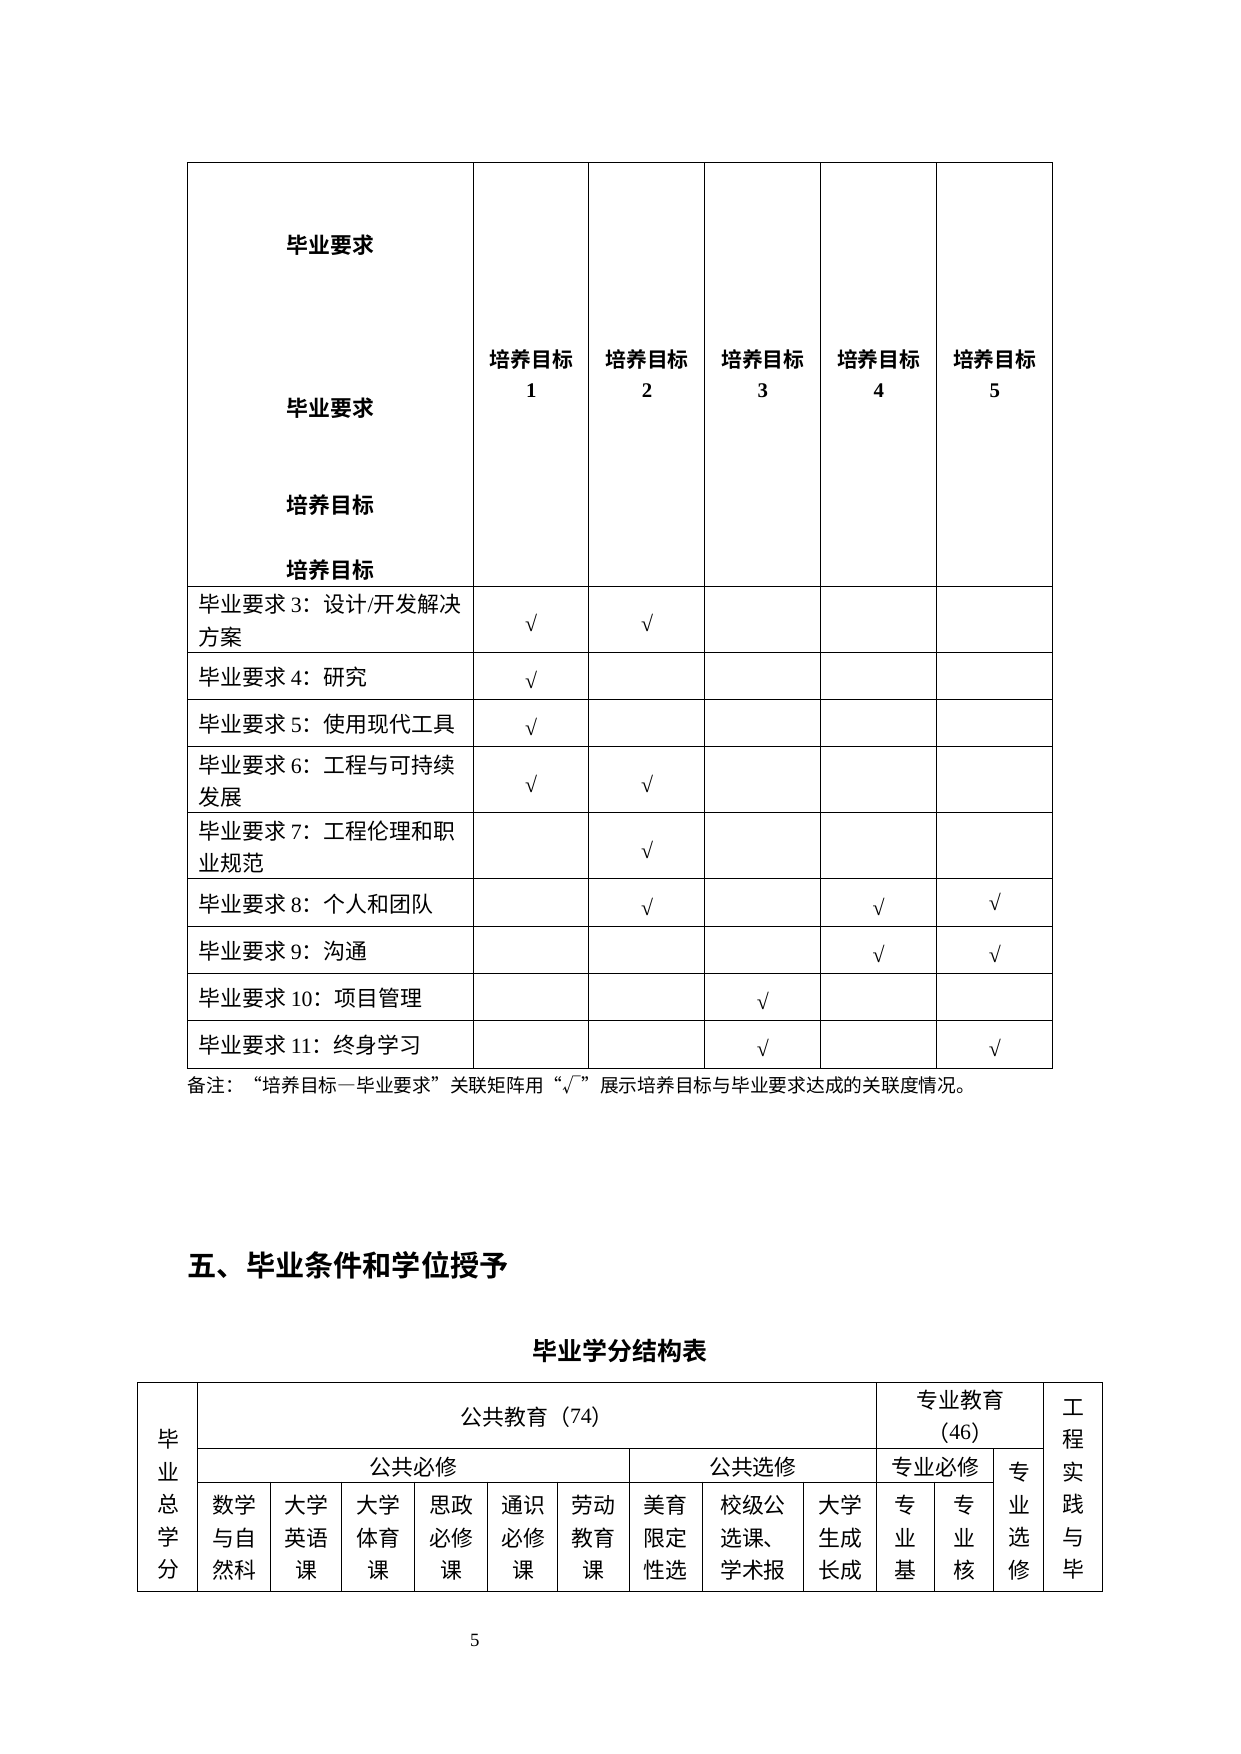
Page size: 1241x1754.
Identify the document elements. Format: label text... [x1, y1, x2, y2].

table_cell 大学生成长成才导论 [804, 1483, 876, 1591]
table_header 毕业要求 毕业要求 培养目标 培养目标 [188, 163, 473, 586]
table_cell 劳动教育课 [558, 1483, 629, 1591]
table_header 培养目标5 [937, 163, 1052, 586]
text 备注：“培养目标—毕业要求”关联矩阵用“√”展示培养目标与毕业要求达成的关联度情况。 [187, 1069, 1053, 1101]
table_cell √ [705, 1021, 820, 1067]
table_header 专业教育（46） [877, 1383, 1043, 1448]
table_cell 毕业要求4：研究 [188, 653, 473, 699]
table_cell [705, 927, 820, 973]
table_cell [937, 587, 1052, 652]
table_cell √ [937, 879, 1052, 926]
table_cell [937, 813, 1052, 878]
table_cell 数学与自然科学类 [198, 1483, 270, 1591]
table_cell [474, 927, 588, 973]
table_cell 思政必修 课 [415, 1483, 487, 1591]
table_cell [821, 747, 936, 812]
table_cell √ [589, 879, 704, 926]
table_cell √ [589, 813, 704, 878]
table_cell [705, 653, 820, 699]
table_cell √ [589, 587, 704, 652]
table_cell [937, 653, 1052, 699]
table_cell 毕业要求3：设计/开发解决方案 [188, 587, 473, 652]
table_cell [705, 879, 820, 926]
table_cell 专业基础课 [877, 1483, 934, 1591]
table_cell [589, 974, 704, 1020]
table_cell [589, 1021, 704, 1067]
table_cell √ [474, 700, 588, 746]
table_cell [937, 974, 1052, 1020]
table_cell √ [937, 927, 1052, 973]
table_cell 公共必修 [198, 1449, 629, 1482]
table_cell 大学体育课 [342, 1483, 414, 1591]
table_cell 大学英语 课 [271, 1483, 341, 1591]
table_header 培养目标2 [589, 163, 704, 586]
table_cell √ [937, 1021, 1052, 1067]
table_cell 毕业要求5：使用现代工具 [188, 700, 473, 746]
table_cell 公共选修 [630, 1449, 876, 1482]
table_cell [937, 700, 1052, 746]
table_header 毕 业 总 学 分 [138, 1383, 197, 1591]
table_cell √ [474, 747, 588, 812]
table_cell [705, 813, 820, 878]
table_cell [474, 879, 588, 926]
table_header 公共教育（74） [198, 1383, 876, 1448]
table_cell [589, 653, 704, 699]
table_cell 毕业要求11：终身学习 [188, 1021, 473, 1067]
table_cell [705, 587, 820, 652]
table_cell 毕业要求8：个人和团队 [188, 879, 473, 926]
table_header 培养目标1 [474, 163, 588, 586]
table_cell √ [821, 879, 936, 926]
table_cell 通识必修 课 [488, 1483, 557, 1591]
table_cell 毕业要求10：项目管理 [188, 974, 473, 1020]
table_cell 毕业要求6：工程与可持续发展 [188, 747, 473, 812]
table_cell [821, 974, 936, 1020]
table_header 工程实践与毕业设计 [1044, 1383, 1102, 1591]
table_cell √ [474, 587, 588, 652]
table_cell [589, 927, 704, 973]
table_cell [821, 813, 936, 878]
table_header 培养目标3 [705, 163, 820, 586]
table_cell 专业选修 [994, 1449, 1043, 1591]
table_cell √ [474, 653, 588, 699]
table_cell 毕业要求9：沟通 [188, 927, 473, 973]
table_cell 美育 限定性选修课 [630, 1483, 702, 1591]
table_cell [474, 974, 588, 1020]
table_cell 专业核心课 [935, 1483, 993, 1591]
table_cell [589, 700, 704, 746]
table_cell 专业必修 [877, 1449, 993, 1482]
table_cell [705, 747, 820, 812]
table_cell √ [821, 927, 936, 973]
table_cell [703, 1483, 803, 1591]
table_cell [821, 653, 936, 699]
table_cell [821, 700, 936, 746]
table_cell 毕业要求7：工程伦理和职业规范 [188, 813, 473, 878]
table_cell √ [589, 747, 704, 812]
table_cell √ [705, 974, 820, 1020]
table_cell [821, 587, 936, 652]
text 毕业学分结构表 [187, 1317, 1053, 1382]
table_cell [705, 700, 820, 746]
text 五、毕业条件和学位授予 [187, 1231, 1053, 1296]
table_header 培养目标4 [821, 163, 936, 586]
table_cell [821, 1021, 936, 1067]
table_cell [474, 1021, 588, 1067]
table_cell [937, 747, 1052, 812]
table_cell [474, 813, 588, 878]
